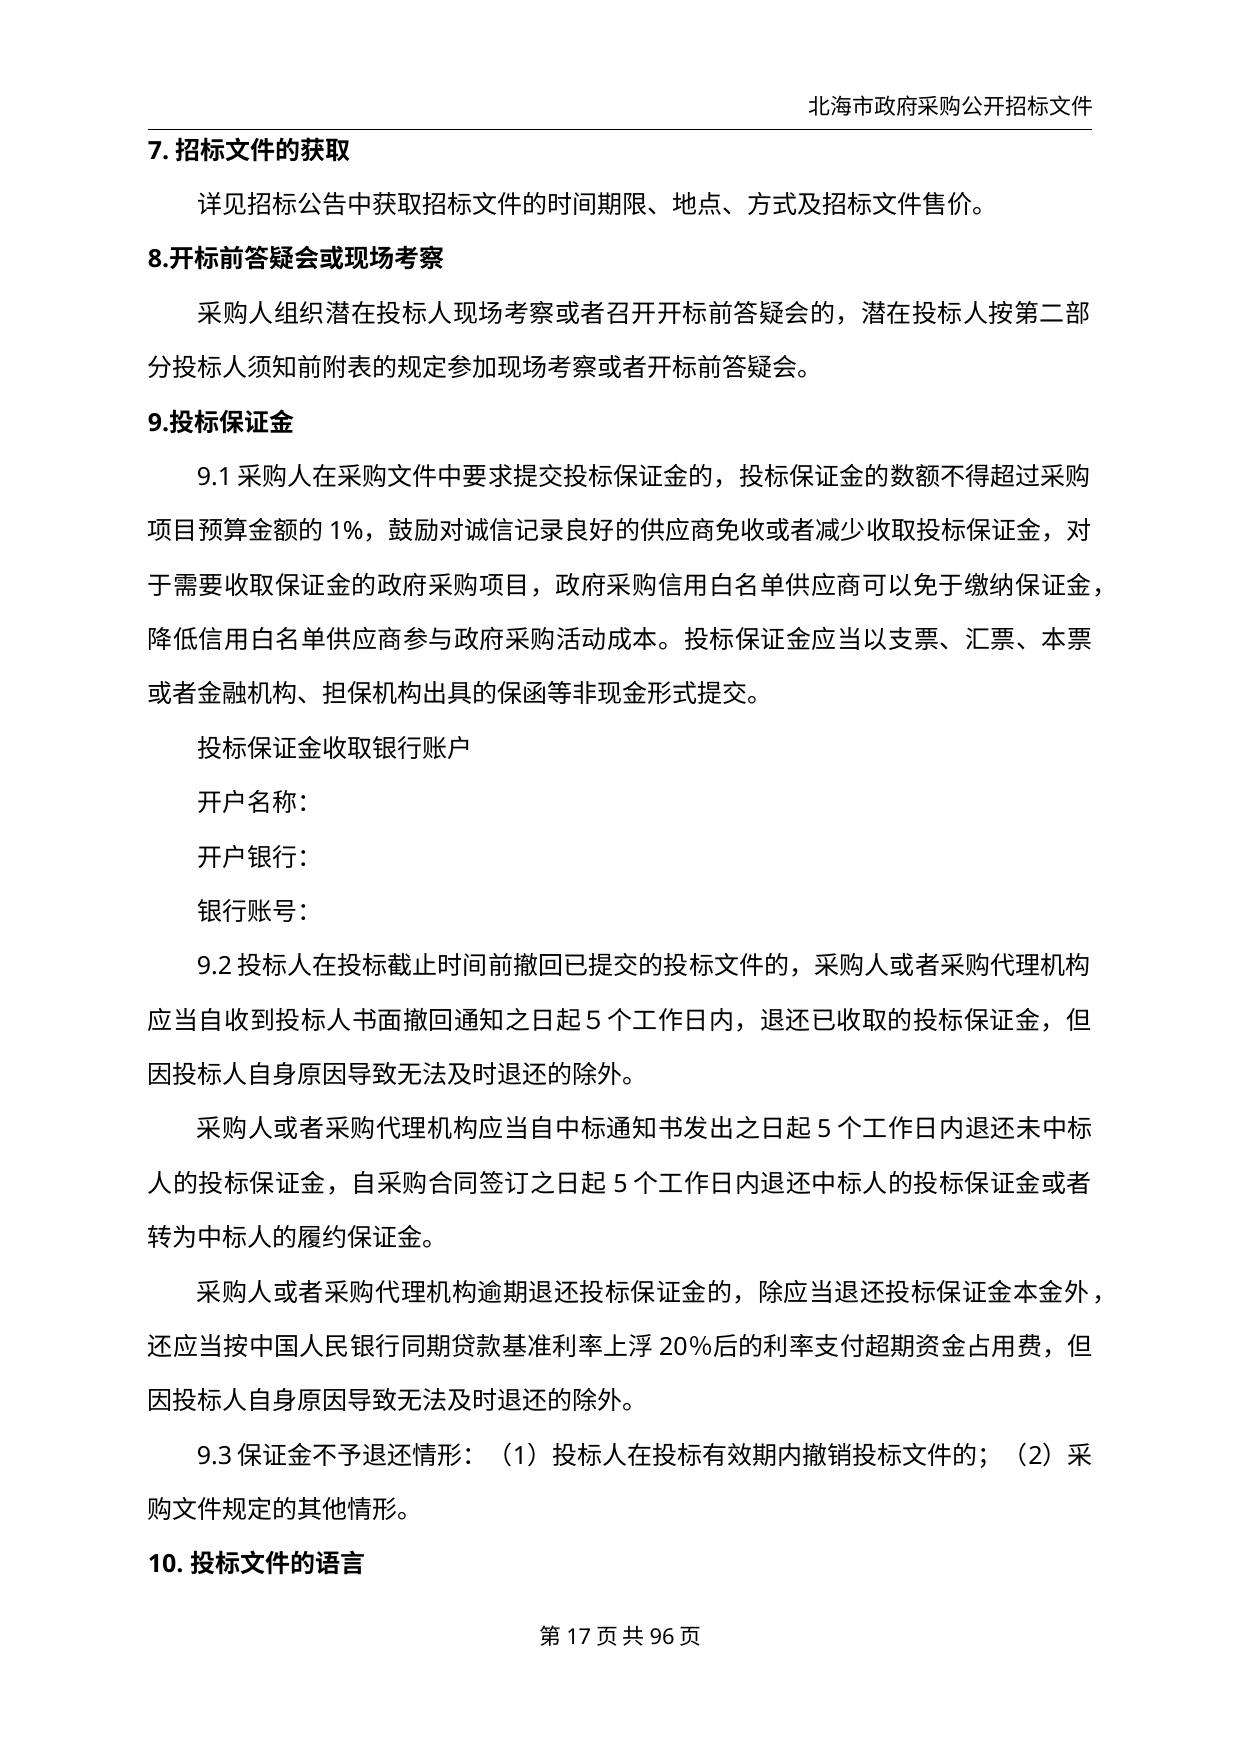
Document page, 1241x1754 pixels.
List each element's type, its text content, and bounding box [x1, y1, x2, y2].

text 8.开标前答疑会或现场考察 [148, 239, 1092, 275]
text 开户名称： [148, 783, 1092, 819]
text 10. 投标文件的语言 [148, 1544, 1092, 1580]
text 9.1采购人在采购文件中要求提交投标保证金的，投标保证金的数额不得超过采购项目预算金额的1%，鼓励对诚信记录良好的供应商免收或者减少收取投标保证金，对于需要收取保证金的政府采购项目，政府采购信用白名单供应商可以免于缴纳保证金，降低信用白名单供应商参与政府采购活动成本。投标保证金应当以支票、汇票、本票或者金融机构、担保机构出具的保函等非现金形式提交。 [148, 456, 1092, 710]
text 详见招标公告中获取招标文件的时间期限、地点、方式及招标文件售价。 [148, 184, 1092, 221]
text 采购人组织潜在投标人现场考察或者召开开标前答疑会的，潜在投标人按第二部分投标人须知前附表的规定参加现场考察或者开标前答疑会。 [148, 293, 1092, 384]
text 开户银行： [148, 837, 1092, 873]
text 银行账号： [148, 891, 1092, 928]
text 9.投标保证金 [148, 402, 1092, 438]
text 7. 招标文件的获取 [148, 130, 1092, 166]
text 投标保证金收取银行账户 [148, 728, 1092, 764]
text 9.2投标人在投标截止时间前撤回已提交的投标文件的，采购人或者采购代理机构应当自收到投标人书面撤回通知之日起５个工作日内，退还已收取的投标保证金，但因投标人自身原因导致无法及时退还的除外。 [148, 946, 1092, 1091]
text 9.3保证金不予退还情形：（1）投标人在投标有效期内撤销投标文件的；（2）采购文件规定的其他情形。 [148, 1435, 1092, 1526]
text 采购人或者采购代理机构应当自中标通知书发出之日起5个工作日内退还未中标人的投标保证金，自采购合同签订之日起5个工作日内退还中标人的投标保证金或者转为中标人的履约保证金。 [148, 1109, 1092, 1254]
text 采购人或者采购代理机构逾期退还投标保证金的，除应当退还投标保证金本金外，还应当按中国人民银行同期贷款基准利率上浮20％后的利率支付超期资金占用费，但因投标人自身原因导致无法及时退还的除外。 [148, 1272, 1092, 1417]
